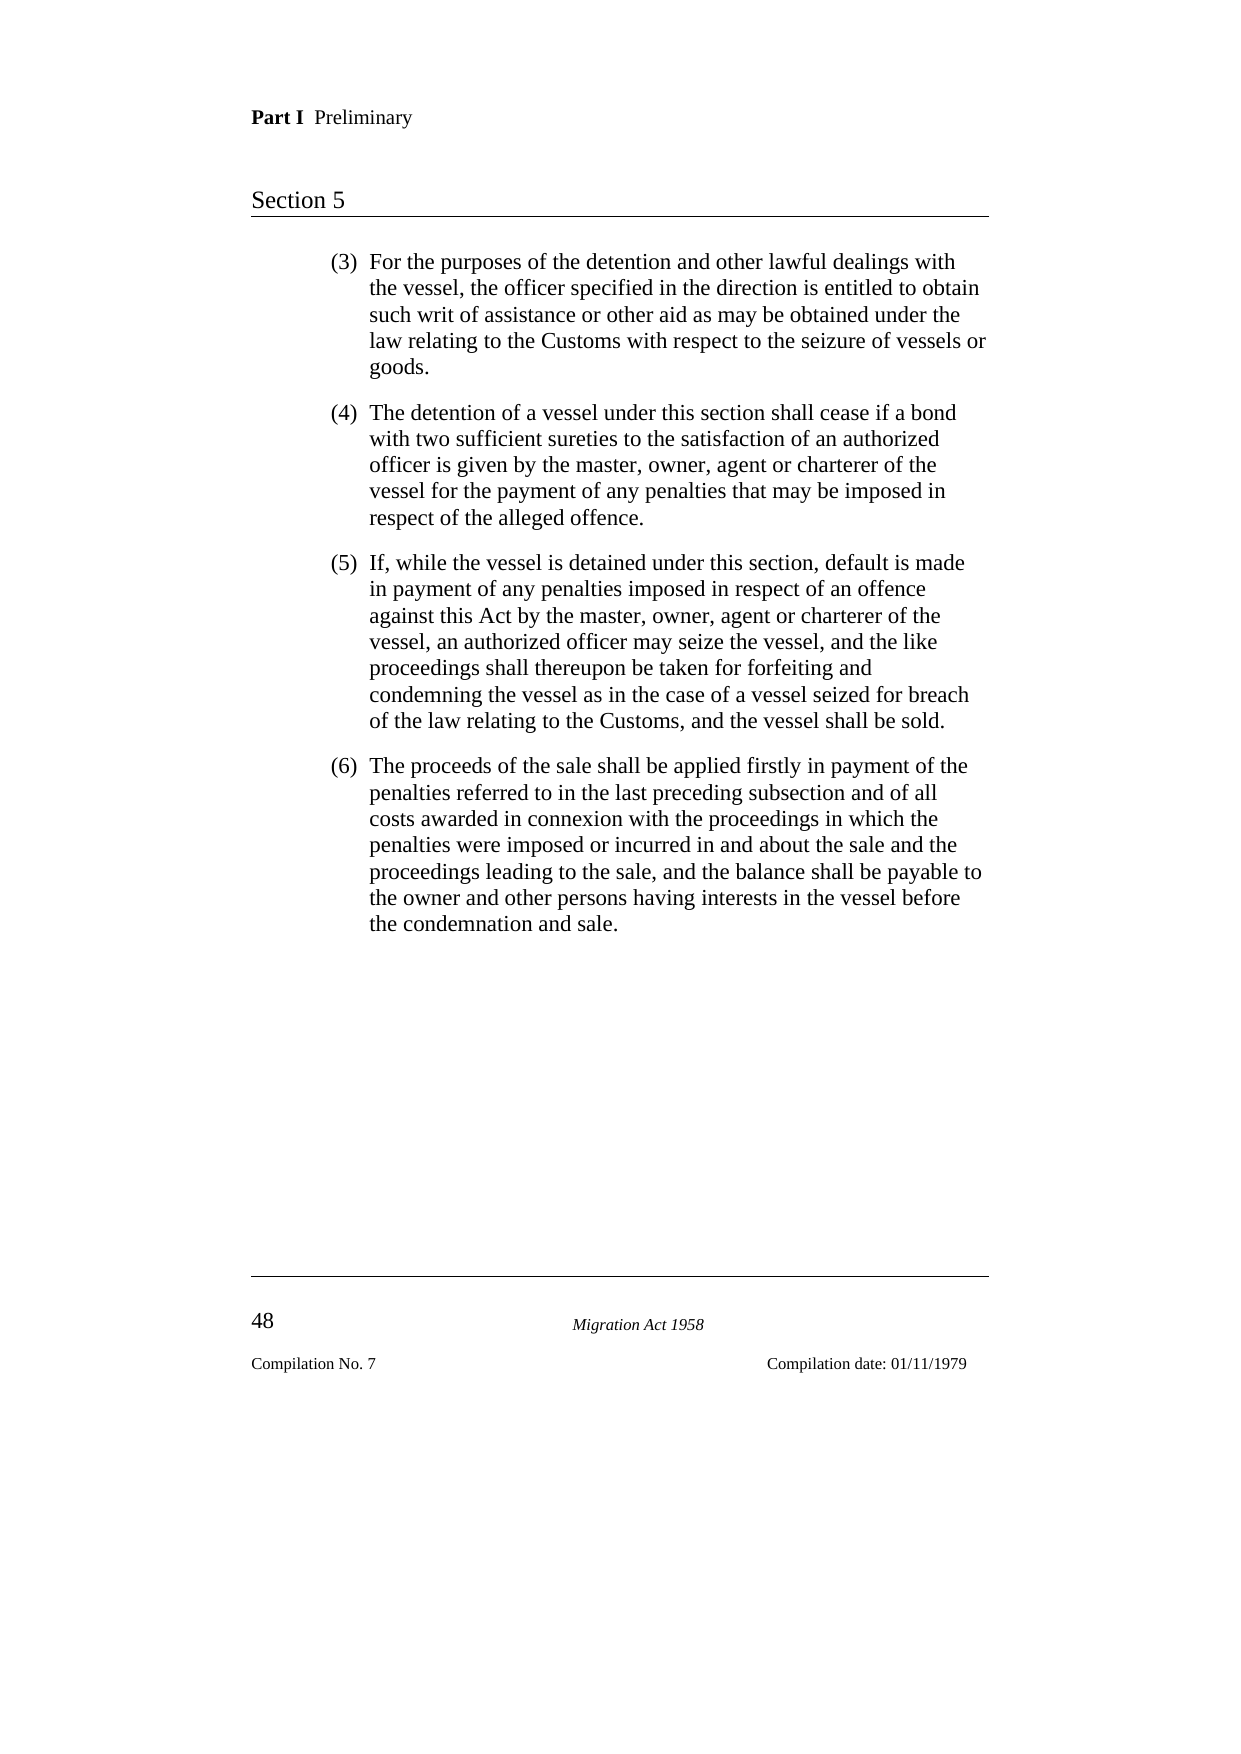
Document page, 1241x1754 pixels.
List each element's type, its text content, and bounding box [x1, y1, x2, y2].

text (3) For the purposes of the detention and other lawful dealings with the vessel, the officer specified in the direction is entitled to obtain such writ of assistance or other aid as may be obtained under the law relating to the Customs with respect to the seizure of vessels or goods. [251, 248, 989, 380]
text (6) The proceeds of the sale shall be applied firstly in payment of the penalties referred to in the last preceding subsection and of all costs awarded in connexion with the proceedings in which the penalties were imposed or incurred in and about the sale and the proceedings leading to the sale, and the balance shall be payable to the owner and other persons having interests in the vessel before the condemnation and sale. [251, 752, 989, 937]
text (4) The detention of a vessel under this section shall cease if a bond with two sufficient sureties to the satisfaction of an authorized officer is given by the master, owner, agent or charterer of the vessel for the payment of any penalties that may be imposed in respect of the alleged offence. [251, 398, 989, 530]
text (5) If, while the vessel is detained under this section, default is made in payment of any penalties imposed in respect of an offence against this Act by the master, owner, agent or charterer of the vessel, an authorized officer may seize the vessel, and the like proceedings shall thereupon be taken for forfeiting and condemning the vessel as in the case of a vessel seized for breach of the law relating to the Customs, and the vessel shall be sold. [251, 549, 989, 733]
